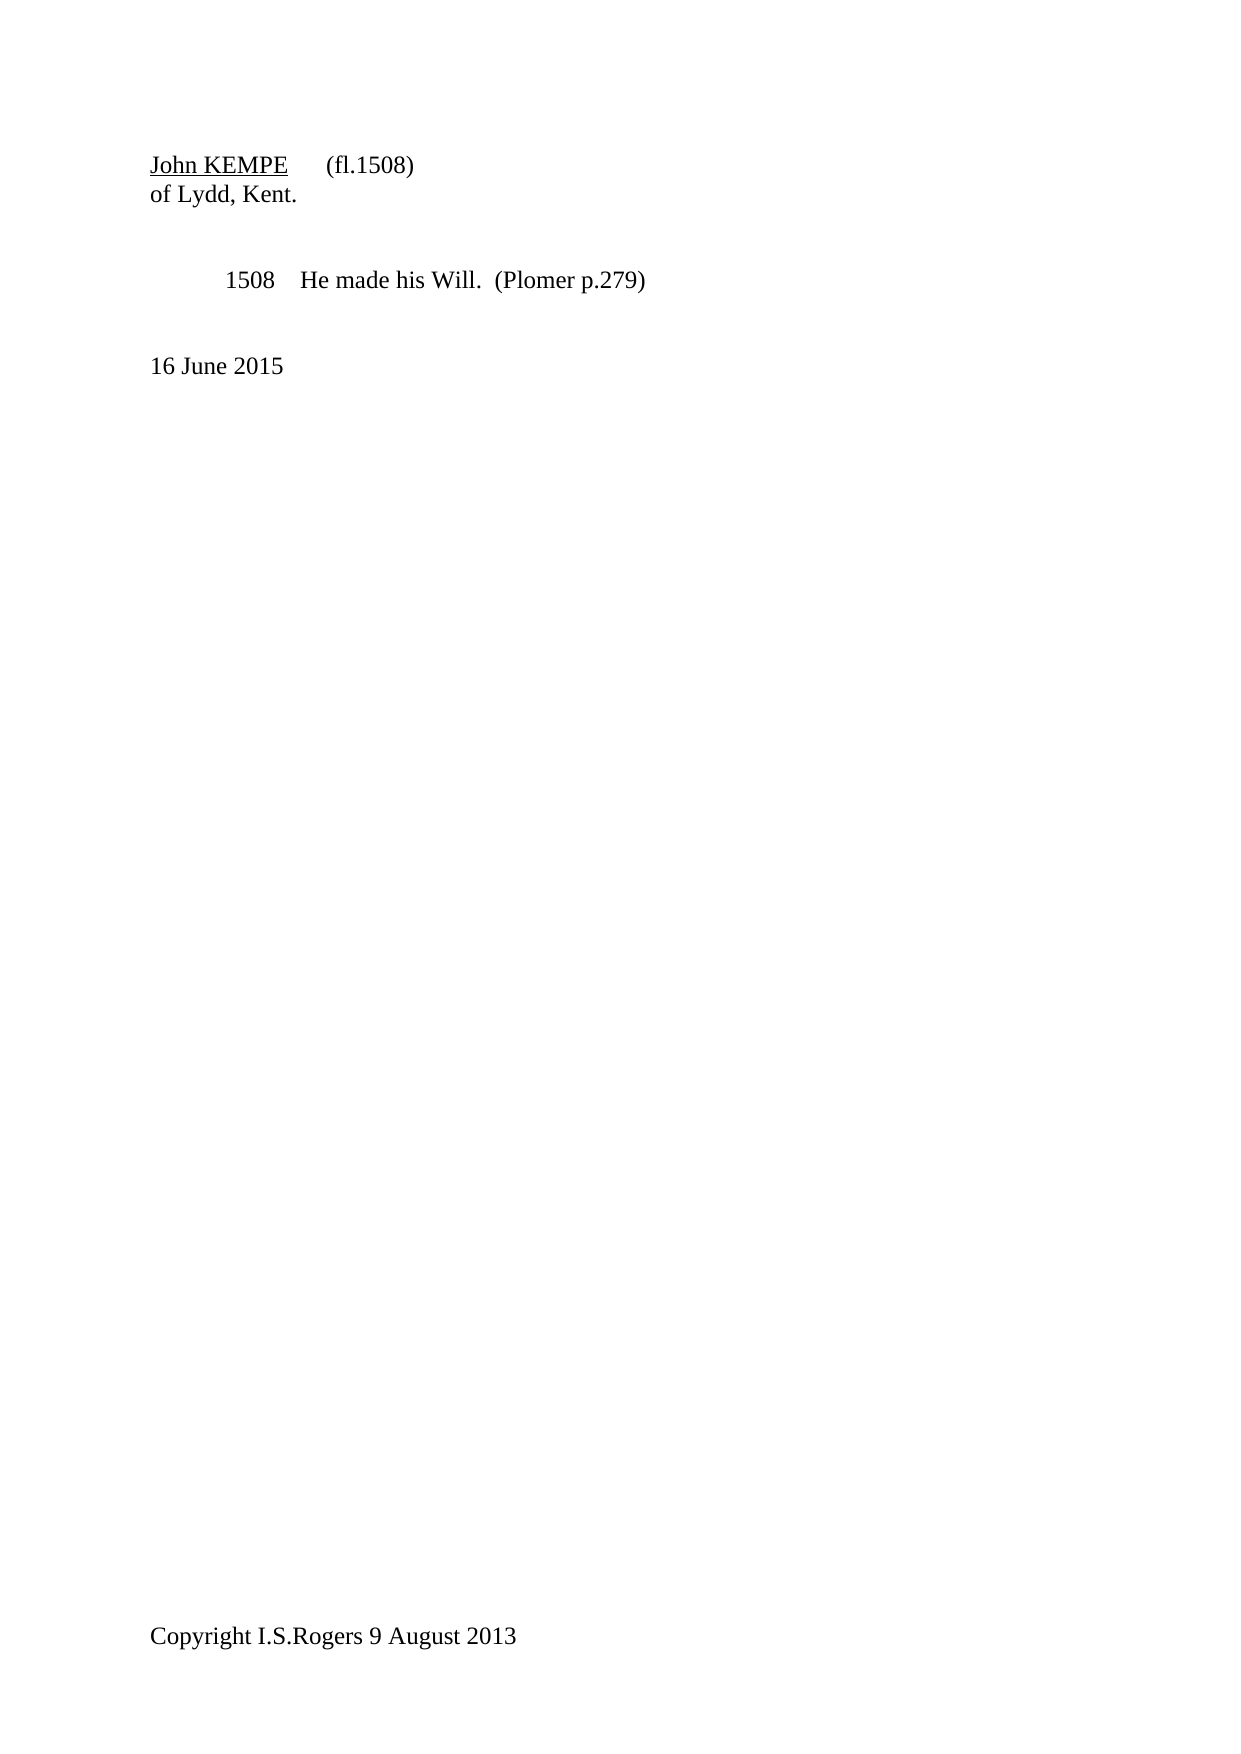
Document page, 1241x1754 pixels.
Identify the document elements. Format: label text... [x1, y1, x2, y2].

text 16 June 2015 [150, 351, 1090, 380]
text 1508 He made his Will. (Plomer p.279) [150, 265, 1090, 294]
text John KEMPE (fl.1508) [150, 150, 1090, 179]
text of Lydd, Kent. [150, 179, 1090, 207]
